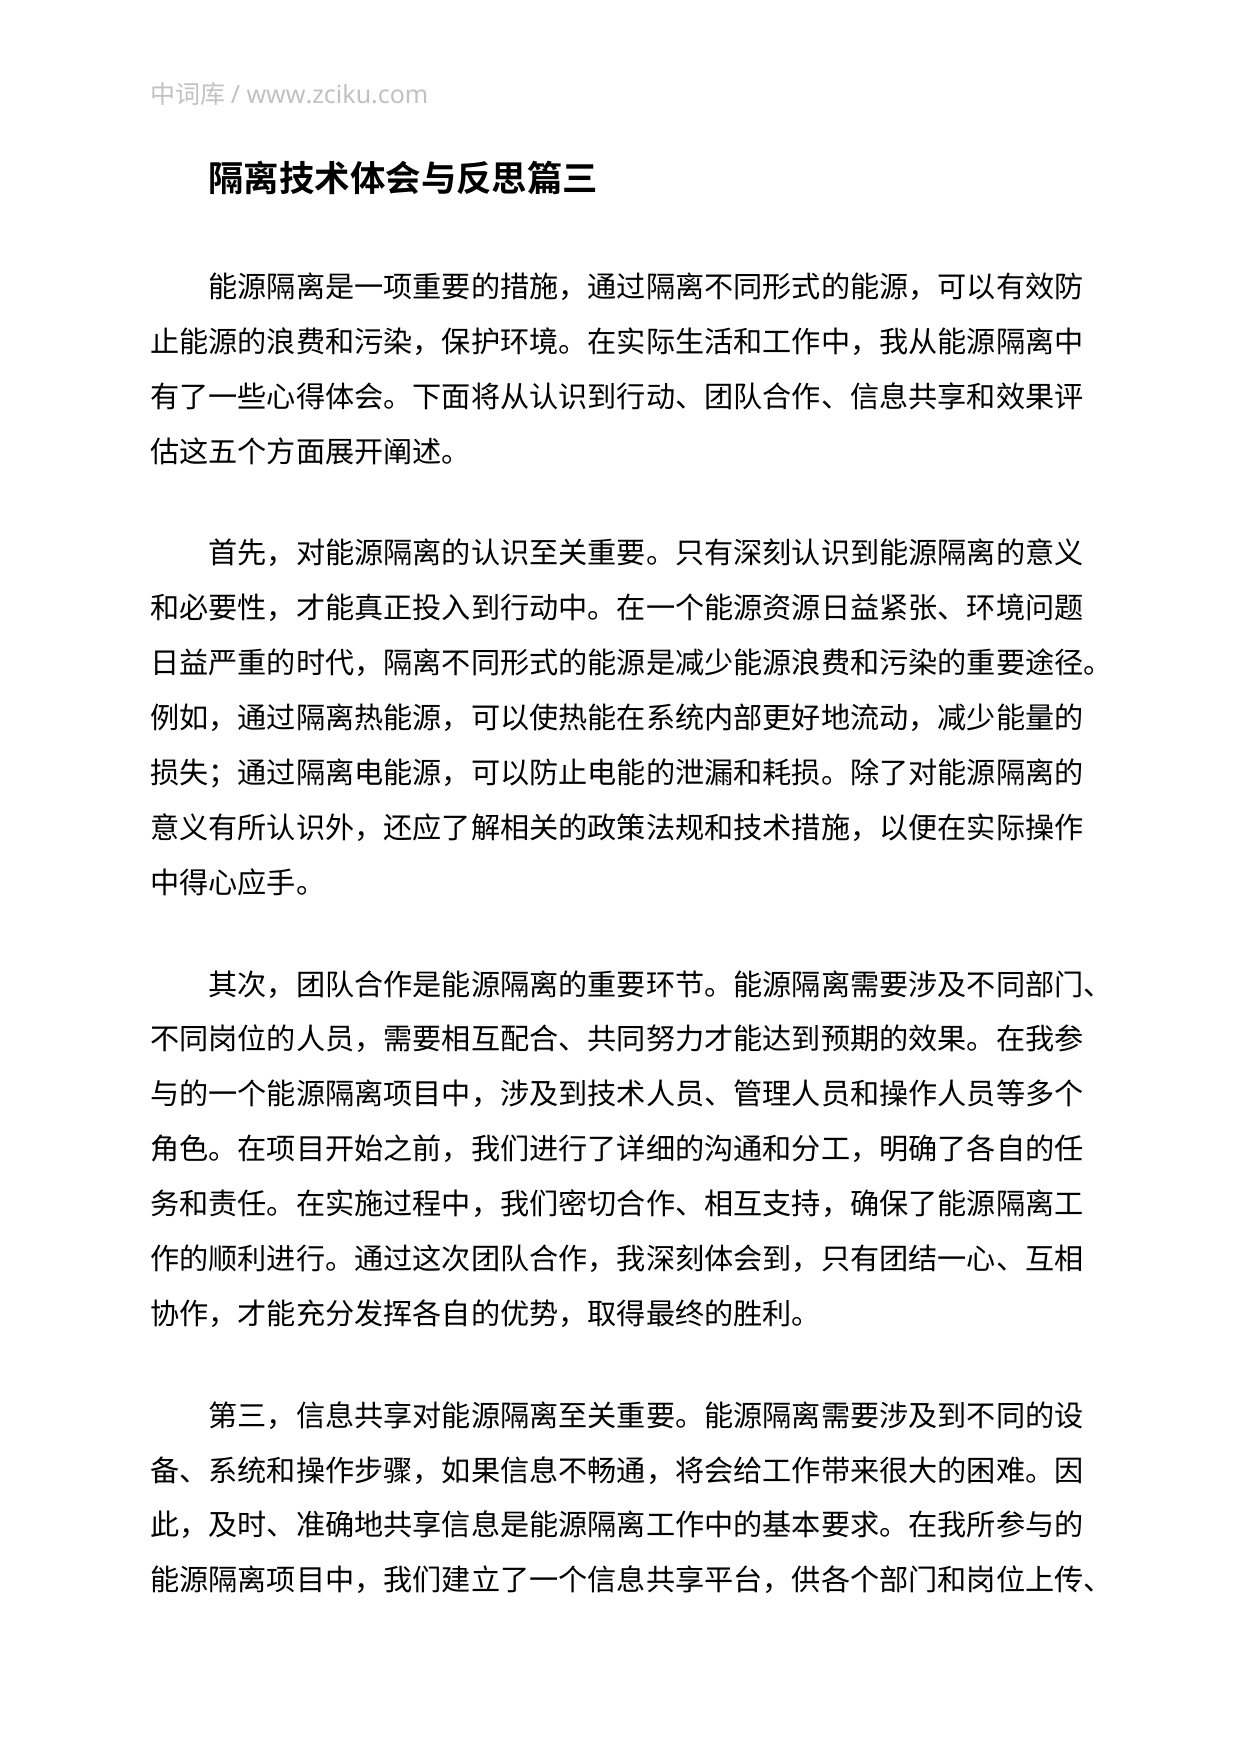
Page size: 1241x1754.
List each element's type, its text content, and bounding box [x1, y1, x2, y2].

text 能源隔离是一项重要的措施，通过隔离不同形式的能源，可以有效防止能源的浪费和污染，保护环境。在实际生活和工作中，我从能源隔离中有了一些心得体会。下面将从认识到行动、团队合作、信息共享和效果评估这五个方面展开阐述。 [150, 263, 1090, 470]
text 首先，对能源隔离的认识至关重要。只有深刻认识到能源隔离的意义和必要性，才能真正投入到行动中。在一个能源资源日益紧张、环境问题日益严重的时代，隔离不同形式的能源是减少能源浪费和污染的重要途径。例如，通过隔离热能源，可以使热能在系统内部更好地流动，减少能量的损失；通过隔离电能源，可以防止电能的泄漏和耗损。除了对能源隔离的意义有所认识外，还应了解相关的政策法规和技术措施，以便在实际操作中得心应手。 [150, 530, 1090, 902]
text 其次，团队合作是能源隔离的重要环节。能源隔离需要涉及不同部门、不同岗位的人员，需要相互配合、共同努力才能达到预期的效果。在我参与的一个能源隔离项目中，涉及到技术人员、管理人员和操作人员等多个角色。在项目开始之前，我们进行了详细的沟通和分工，明确了各自的任务和责任。在实施过程中，我们密切合作、相互支持，确保了能源隔离工作的顺利进行。通过这次团队合作，我深刻体会到，只有团结一心、互相协作，才能充分发挥各自的优势，取得最终的胜利。 [150, 961, 1090, 1333]
text 隔离技术体会与反思篇三 [150, 150, 1090, 201]
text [150, 1392, 1090, 1599]
